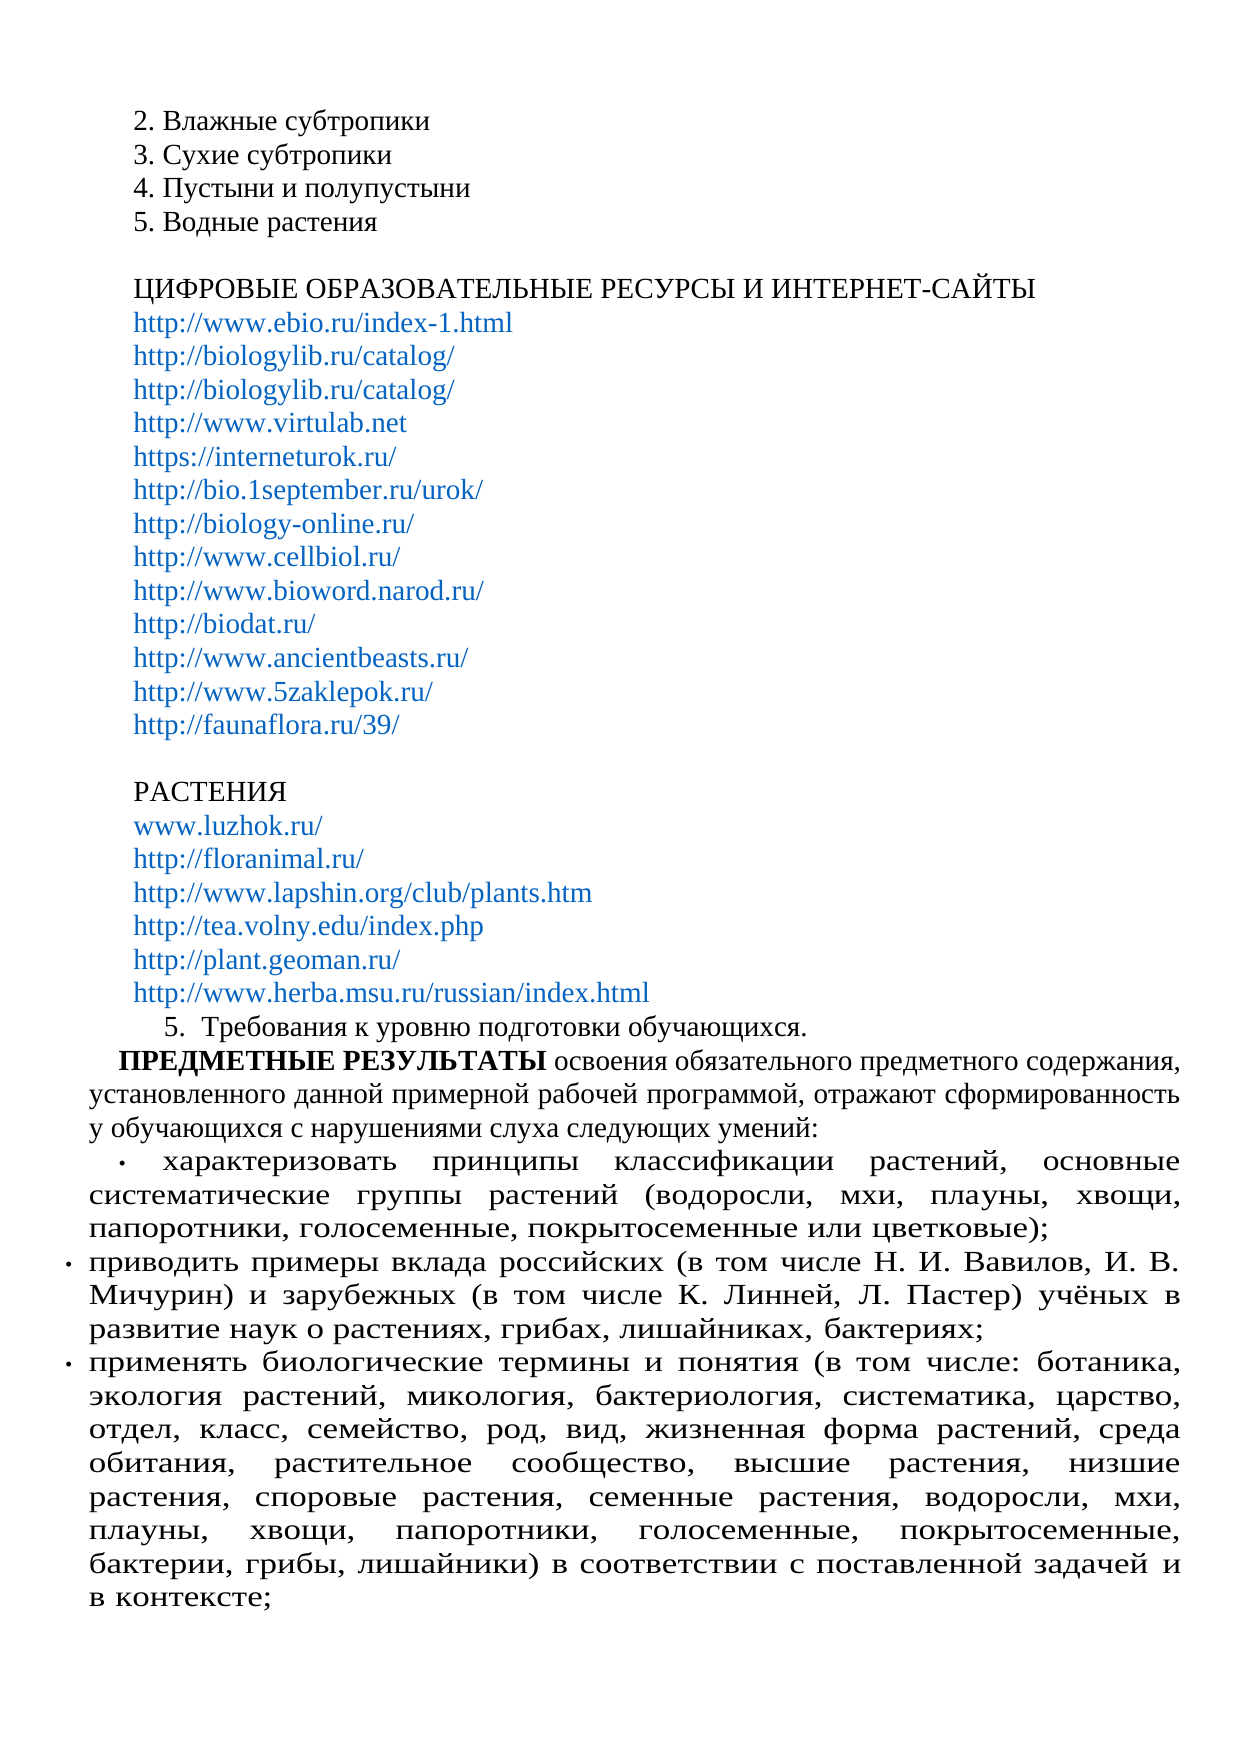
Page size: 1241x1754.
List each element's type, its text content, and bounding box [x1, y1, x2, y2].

list применять биологические термины и понятия (в том числе: ботаника, экология растений, микология, бактериология, систематика, царство, отдел, класс, семейство, род, вид, жизненная форма растений, среда обитания, растительное сообщество, высшие растения, низшие растения, споровые растения, семенные растения, водоросли, мхи, плауны, хвощи, папоротники, голосеменные, покрытосеменные, бактерии, грибы, лишайники) в соответствии с поставленной задачей и в контексте; [65, 1344, 1181, 1613]
list характеризовать принципы классификации растений, основные систематические группы растений (водоросли, мхи, плауны, хвощи, папоротники, голосеменные, покрытосеменные или цветковые); [89, 1143, 1181, 1244]
text 5. Водные растения [89, 204, 1181, 238]
text http://biologylib.ru/catalog/ [89, 338, 1181, 372]
text http://www.lapshin.org/club/plants.htm [89, 875, 1181, 908]
text http://plant.geoman.ru/ [89, 942, 1181, 976]
list Требования к уровню подготовки обучающихся. [164, 1009, 1181, 1043]
text http://www.ancientbeasts.ru/ [89, 640, 1181, 674]
text 4. Пустыни и полупустыни [89, 171, 1181, 204]
text http://biologylib.ru/catalog/ [89, 372, 1181, 405]
text http://floranimal.ru/ [89, 841, 1181, 875]
text http://www.cellbiol.ru/ [89, 539, 1181, 573]
list приводить примеры вклада российских (в том числе Н. И. Вавилов, И. В. Мичурин) и зарубежных (в том числе К. Линней, Л. Пастер) учёных в развитие наук о растениях, грибах, лишайниках, бактериях; [65, 1244, 1181, 1344]
text РАСТЕНИЯ [89, 774, 1181, 808]
text https://interneturok.ru/ [89, 439, 1181, 472]
text http://faunaflora.ru/39/ [89, 707, 1181, 741]
text 3. Сухие субтропики [89, 137, 1181, 171]
text ЦИФРОВЫЕ ОБРАЗОВАТЕЛЬНЫЕ РЕСУРСЫ И ИНТЕРНЕТ-САЙТЫ [89, 271, 1181, 305]
text http://www.ebio.ru/index-1.html [89, 305, 1181, 338]
text http://www.herba.msu.ru/russian/index.html [89, 976, 1181, 1009]
text http://www.virtulab.net [89, 405, 1181, 439]
text http://biodat.ru/ [89, 607, 1181, 640]
text http://biology-online.ru/ [89, 506, 1181, 539]
text 2. Влажные субтропики [89, 103, 1181, 137]
text http://www.bioword.narod.ru/ [89, 573, 1181, 607]
text http://bio.1september.ru/urok/ [89, 472, 1181, 506]
list ПРЕДМЕТНЫЕ РЕЗУЛЬТАТЫ освоения обязательного предметного содержания, установленного данной примерной рабочей программой, отражают сформированность у обучающихся с нарушениями слуха следующих умений: [89, 1043, 1181, 1143]
text http://www.5zaklepok.ru/ [89, 674, 1181, 707]
text www.luzhok.ru/ [89, 808, 1181, 841]
text http://tea.volny.edu/index.php [89, 908, 1181, 942]
